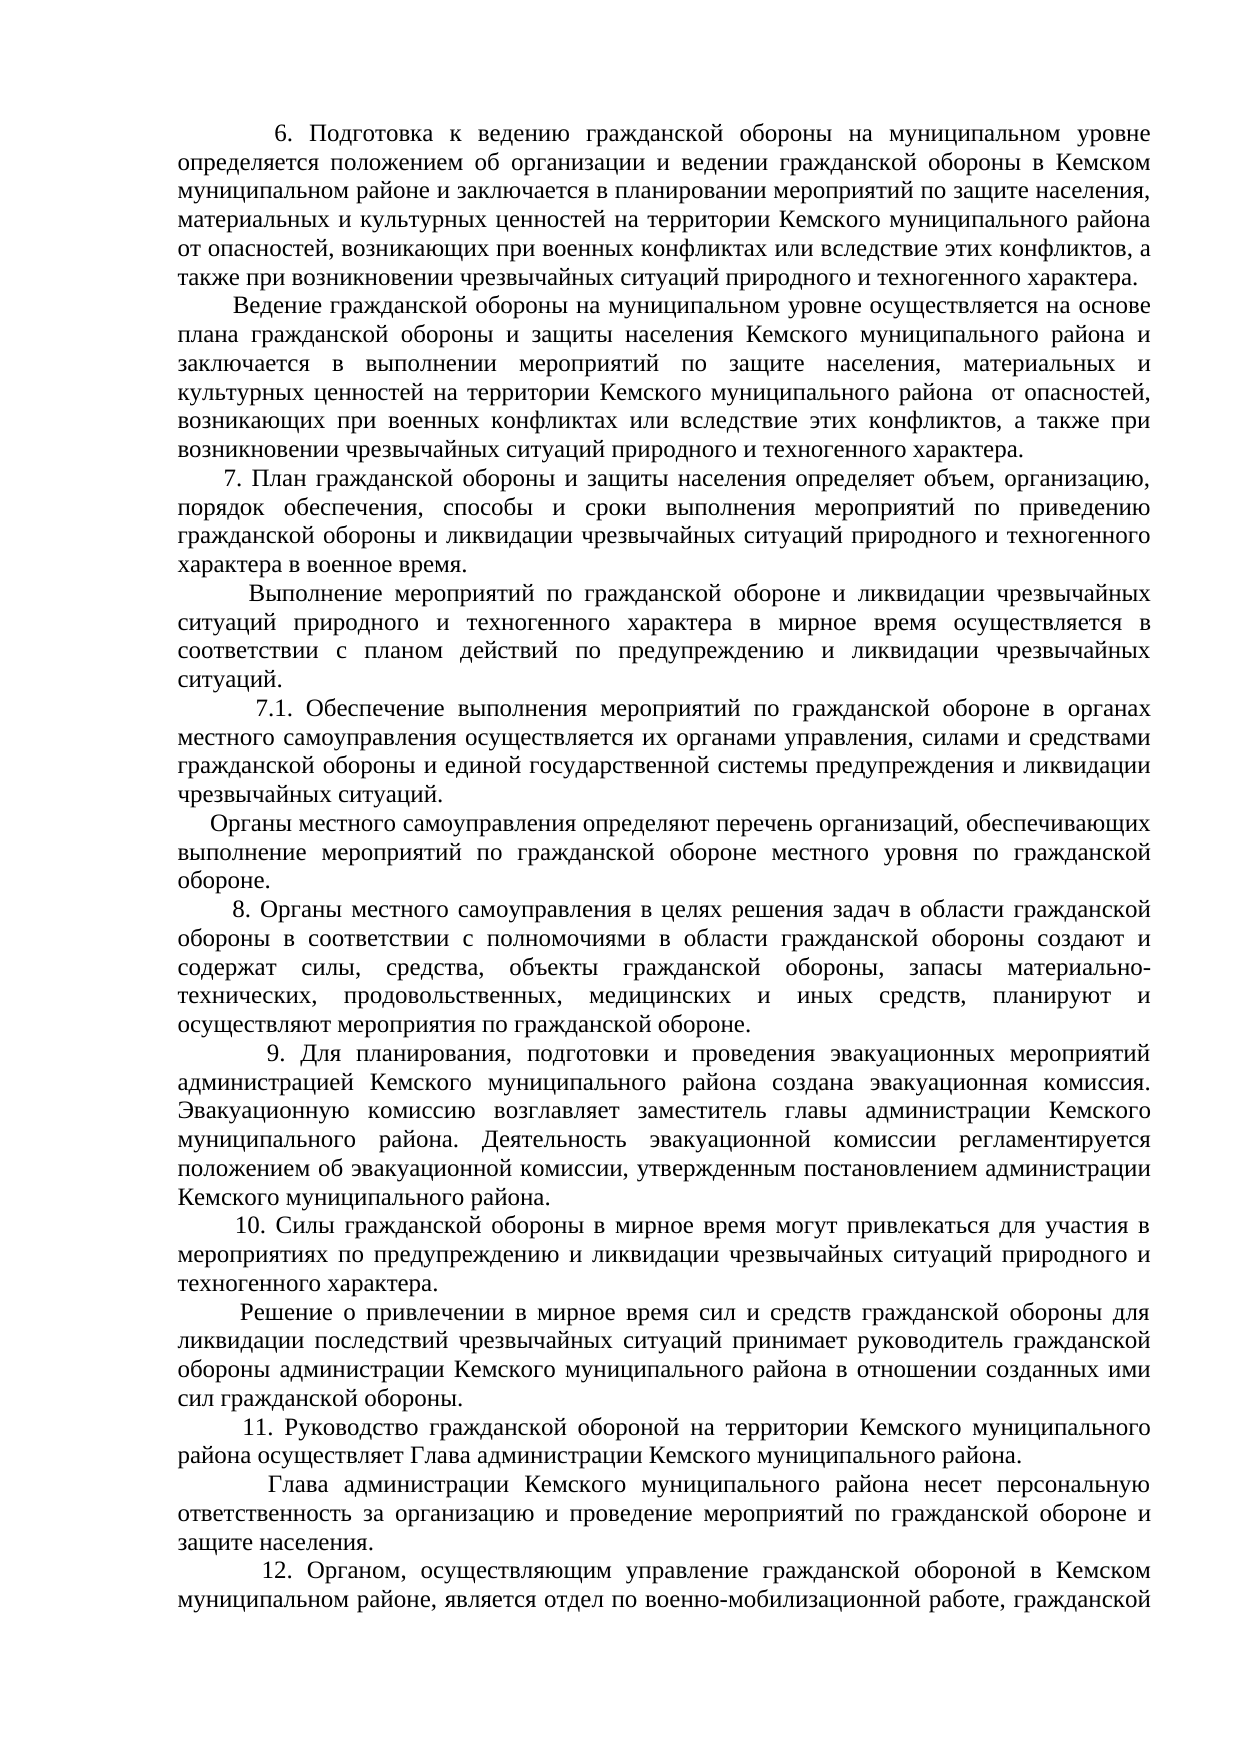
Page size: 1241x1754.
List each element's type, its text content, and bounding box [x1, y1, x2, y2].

text Ведение гражданской обороны на муниципальном уровне осуществляется на основе плана гражданской обороны и защиты населения Кемского муниципального района и заключается в выполнении мероприятий по защите населения, материальных и культурных ценностей на территории Кемского муниципального района от опасностей, возникающих при военных конфликтах или вследствие этих конфликтов, а также при возникновении чрезвычайных ситуаций природного и техногенного характера. [177, 291, 1152, 463]
text Глава администрации Кемского муниципального района несет персональную ответственность за организацию и проведение мероприятий по гражданской обороне и защите населения. [177, 1469, 1152, 1556]
text Решение о привлечении в мирное время сил и средств гражданской обороны для ликвидации последствий чрезвычайных ситуаций принимает руководитель гражданской обороны администрации Кемского муниципального района в отношении созданных ими сил гражданской обороны. [177, 1297, 1152, 1412]
text 7.1. Обеспечение выполнения мероприятий по гражданской обороне в органах местного самоуправления осуществляется их органами управления, силами и средствами гражданской обороны и единой государственной системы предупреждения и ликвидации чрезвычайных ситуаций. [177, 693, 1152, 808]
text Выполнение мероприятий по гражданской обороне и ликвидации чрезвычайных ситуаций природного и техногенного характера в мирное время осуществляется в соответствии с планом действий по предупреждению и ликвидации чрезвычайных ситуаций. [177, 578, 1152, 693]
text 8. Органы местного самоуправления в целях решения задач в области гражданской обороны в соответствии с полномочиями в области гражданской обороны создают и содержат силы, средства, объекты гражданской обороны, запасы материально-технических, продовольственных, медицинских и иных средств, планируют и осуществляют мероприятия по гражданской обороне. [177, 894, 1152, 1038]
text 6. Подготовка к ведению гражданской обороны на муниципальном уровне определяется положением об организации и ведении гражданской обороны в Кемском муниципальном районе и заключается в планировании мероприятий по защите населения, материальных и культурных ценностей на территории Кемского муниципального района от опасностей, возникающих при военных конфликтах или вследствие этих конфликтов, а также при возникновении чрезвычайных ситуаций природного и техногенного характера. [177, 118, 1152, 291]
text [177, 1556, 1152, 1613]
text 10. Силы гражданской обороны в мирное время могут привлекаться для участия в мероприятиях по предупреждению и ликвидации чрезвычайных ситуаций природного и техногенного характера. [177, 1211, 1152, 1297]
text 11. Руководство гражданской обороной на территории Кемского муниципального района осуществляет Глава администрации Кемского муниципального района. [177, 1412, 1152, 1469]
text Органы местного самоуправления определяют перечень организаций, обеспечивающих выполнение мероприятий по гражданской обороне местного уровня по гражданской обороне. [177, 808, 1152, 894]
text 7. План гражданской обороны и защиты населения определяет объем, организацию, порядок обеспечения, способы и сроки выполнения мероприятий по приведению гражданской обороны и ликвидации чрезвычайных ситуаций природного и техногенного характера в военное время. [177, 463, 1152, 578]
text 9. Для планирования, подготовки и проведения эвакуационных мероприятий администрацией Кемского муниципального района создана эвакуационная комиссия. Эвакуационную комиссию возглавляет заместитель главы администрации Кемского муниципального района. Деятельность эвакуационной комиссии регламентируется положением об эвакуационной комиссии, утвержденным постановлением администрации Кемского муниципального района. [177, 1038, 1152, 1211]
